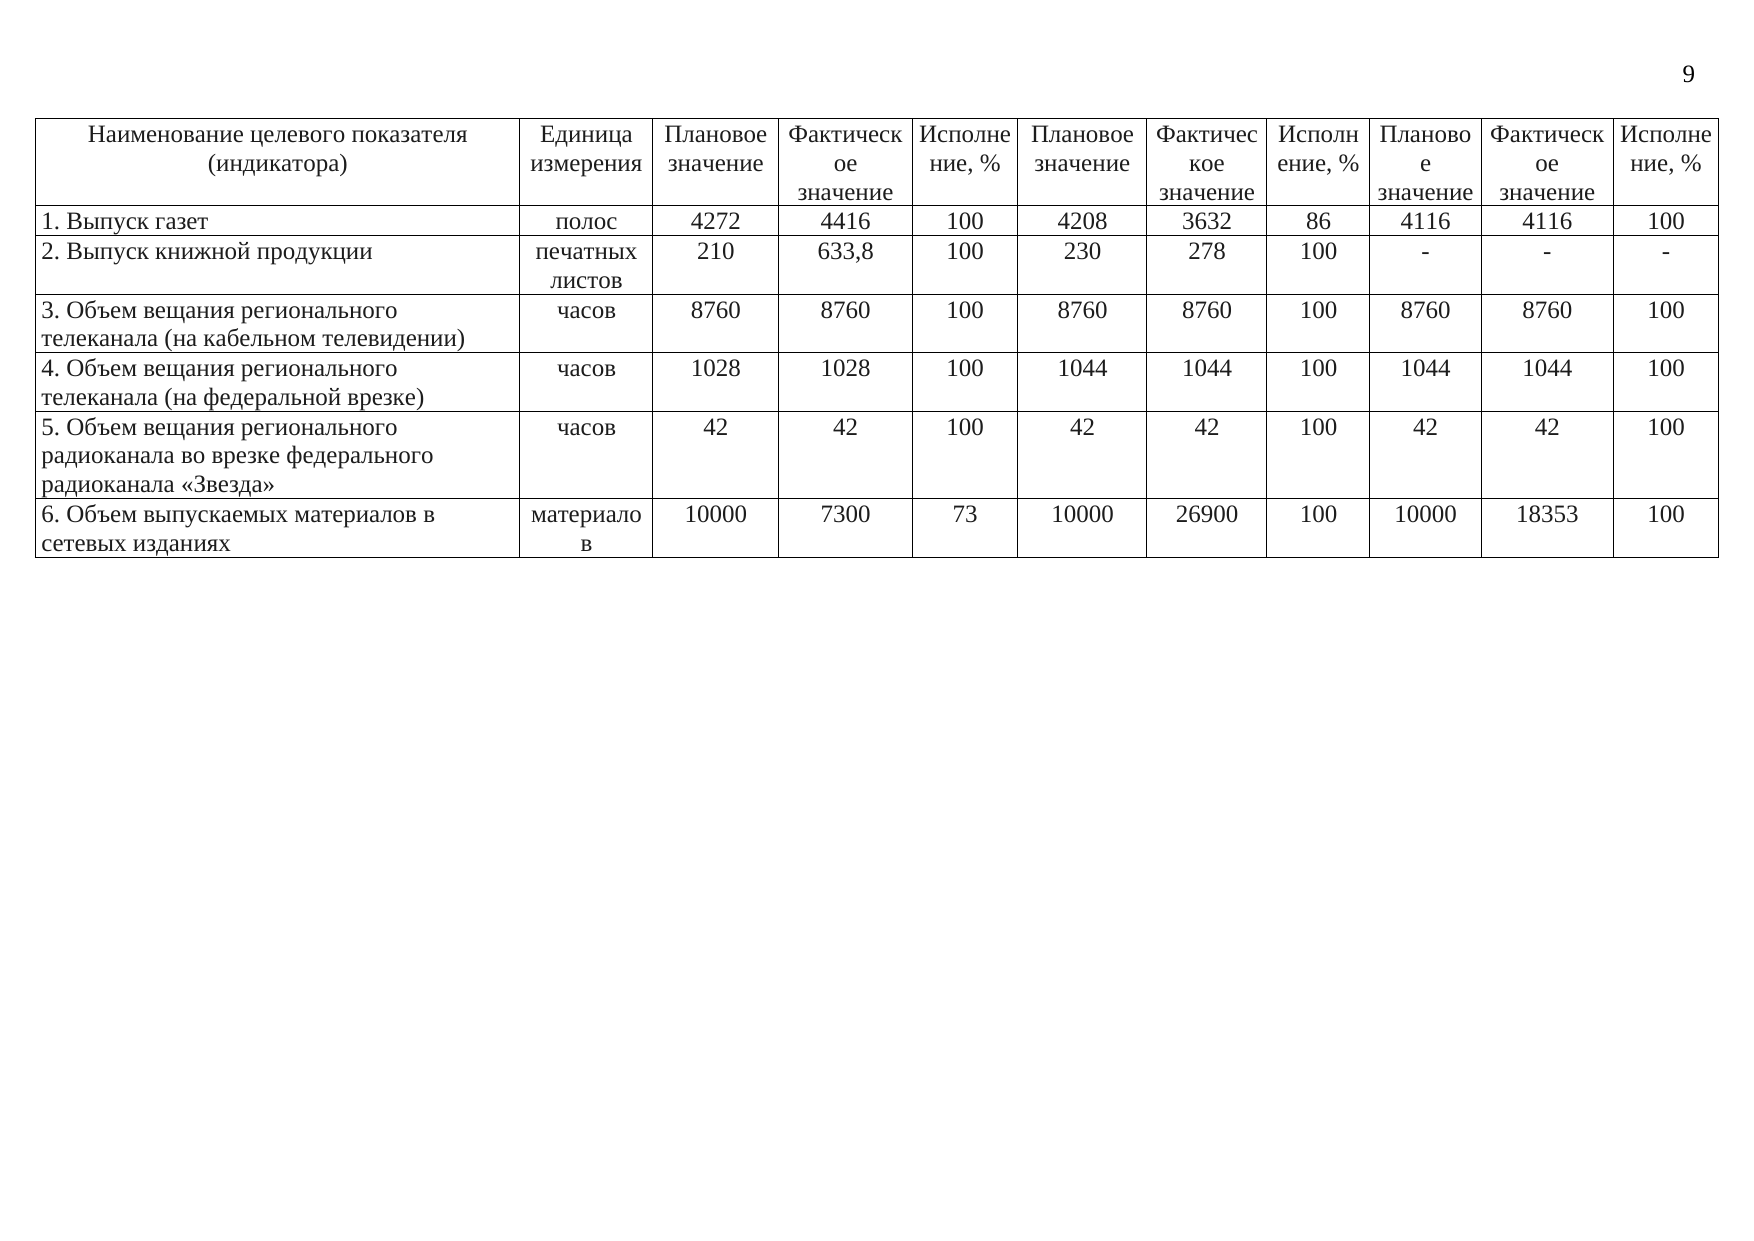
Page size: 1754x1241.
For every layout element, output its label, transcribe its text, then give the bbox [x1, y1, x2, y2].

table_cell 100 [1267, 499, 1369, 557]
table_cell 210 [653, 236, 778, 294]
table_cell 4116 [1370, 206, 1481, 235]
table_cell 10000 [653, 499, 778, 557]
table_cell 633,8 [779, 236, 912, 294]
table_header Фактическое значение [779, 119, 912, 205]
table_cell 100 [1614, 206, 1718, 235]
table_cell 1028 [653, 353, 778, 411]
table_cell печатных листов [520, 236, 652, 294]
table_cell 42 [1018, 412, 1146, 498]
table_cell 6. Объем выпускаемых материалов в сетевых изданиях [36, 499, 519, 557]
table_cell 10000 [1370, 499, 1481, 557]
table_cell 8760 [1147, 295, 1266, 352]
table_cell 1028 [779, 353, 912, 411]
table_cell 100 [1614, 353, 1718, 411]
table_cell 42 [1147, 412, 1266, 498]
table_cell 86 [1267, 206, 1369, 235]
table_header Плановое значение [1370, 119, 1481, 205]
table_header Фактическое значение [1482, 119, 1613, 205]
table_cell 1044 [1018, 353, 1146, 411]
table_cell 230 [1018, 236, 1146, 294]
table_cell 4116 [1482, 206, 1613, 235]
table_cell 100 [1614, 295, 1718, 352]
table_cell 26900 [1147, 499, 1266, 557]
table_cell 4272 [653, 206, 778, 235]
table_cell 10000 [1018, 499, 1146, 557]
table_cell 100 [1267, 236, 1369, 294]
table_cell 1044 [1482, 353, 1613, 411]
table_cell 8760 [653, 295, 778, 352]
table_cell 5. Объем вещания регионального радиоканала во врезке федерального радиоканала «Звезда» [36, 412, 519, 498]
table_cell 100 [1267, 295, 1369, 352]
table_cell 73 [913, 499, 1017, 557]
table_cell материалов [520, 499, 652, 557]
table_cell 8760 [1018, 295, 1146, 352]
table_cell - [1482, 236, 1613, 294]
table_cell 42 [1482, 412, 1613, 498]
table_cell 8760 [1482, 295, 1613, 352]
table_cell 3. Объем вещания регионального телеканала (на кабельном телевидении) [36, 295, 519, 352]
table_header Наименование целевого показателя (индикатора) [36, 119, 519, 205]
table_cell - [1614, 236, 1718, 294]
table_cell 42 [779, 412, 912, 498]
table_cell 278 [1147, 236, 1266, 294]
table_cell 2. Выпуск книжной продукции [36, 236, 519, 294]
table_cell 1044 [1370, 353, 1481, 411]
table_cell 100 [913, 412, 1017, 498]
table_cell 1. Выпуск газет [36, 206, 519, 235]
table_cell часов [520, 295, 652, 352]
table_cell 100 [1267, 412, 1369, 498]
table_header Исполнение, % [913, 119, 1017, 205]
table_cell 3632 [1147, 206, 1266, 235]
table_cell 100 [1614, 412, 1718, 498]
table_cell 4416 [779, 206, 912, 235]
table_header Плановое значение [653, 119, 778, 205]
table_cell полос [520, 206, 652, 235]
table_header Исполнение, % [1614, 119, 1718, 205]
table_cell 100 [913, 295, 1017, 352]
table_cell 42 [1370, 412, 1481, 498]
table_header Единица измерения [520, 119, 652, 205]
table_header Исполнение, % [1267, 119, 1369, 205]
table_cell 7300 [779, 499, 912, 557]
table_cell - [1370, 236, 1481, 294]
table_cell 4. Объем вещания регионального телеканала (на федеральной врезке) [36, 353, 519, 411]
table_cell 100 [1267, 353, 1369, 411]
table_cell 8760 [1370, 295, 1481, 352]
table_cell 100 [1614, 499, 1718, 557]
table_cell 1044 [1147, 353, 1266, 411]
table_header Плановое значение [1018, 119, 1146, 205]
table_cell часов [520, 353, 652, 411]
table_cell 4208 [1018, 206, 1146, 235]
table_cell часов [520, 412, 652, 498]
table_cell 8760 [779, 295, 912, 352]
table_cell 100 [913, 206, 1017, 235]
table_cell 42 [653, 412, 778, 498]
table_cell 100 [913, 236, 1017, 294]
table_cell 100 [913, 353, 1017, 411]
table_cell 18353 [1482, 499, 1613, 557]
table_header Фактическое значение [1147, 119, 1266, 205]
